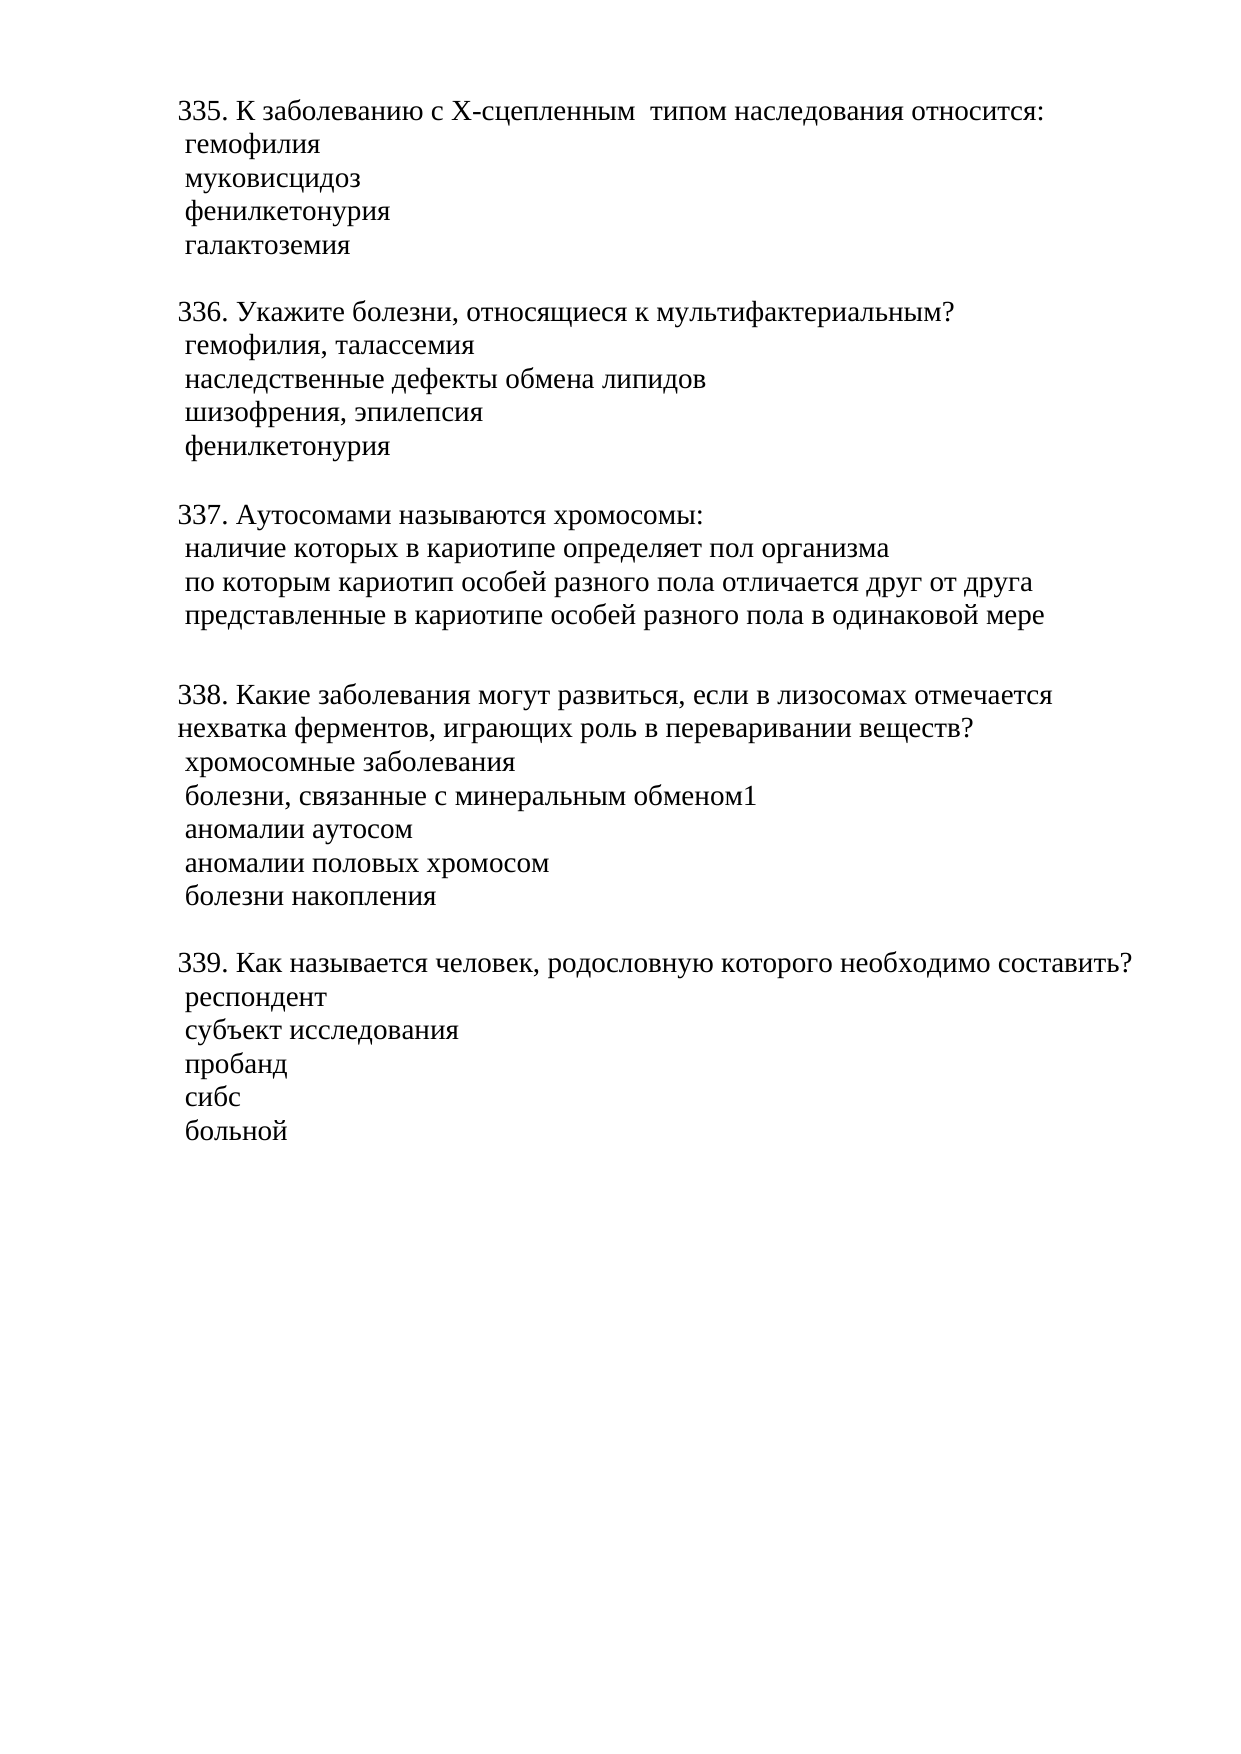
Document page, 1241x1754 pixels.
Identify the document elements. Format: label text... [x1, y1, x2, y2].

text 335. К заболеванию с Х-сцепленным типом наследования относится: [177, 93, 1152, 126]
text хромосомные заболевания [177, 744, 1152, 778]
text муковисцидоз [177, 160, 1152, 193]
text болезни накопления [177, 878, 1152, 912]
text гемофилия [177, 126, 1152, 160]
text галактоземия [177, 227, 1152, 260]
text пробанд [177, 1046, 1152, 1079]
text 336. Укажите болезни, относящиеся к мультифактериальным? [177, 294, 1152, 327]
text болезни, связанные с минеральным обменом1 [177, 778, 1152, 811]
text аномалии аутосом [177, 811, 1152, 845]
text представленные в кариотипе особей разного пола в одинаковой мере [177, 597, 1152, 631]
text субъект исследования [177, 1012, 1152, 1046]
text респондент [177, 979, 1152, 1012]
text наследственные дефекты обмена липидов [177, 361, 1152, 394]
text фенилкетонурия [177, 193, 1152, 227]
text сибс [177, 1079, 1152, 1113]
text 338. Какие заболевания могут развиться, если в лизосомах отмечается нехватка ферментов, играющих роль в переваривании веществ? [177, 677, 1152, 744]
text аномалии половых хромосом [177, 845, 1152, 878]
text фенилкетонурия [177, 428, 1152, 462]
text шизофрения, эпилепсия [177, 394, 1152, 428]
text по которым кариотип особей разного пола отличается друг от друга [177, 564, 1152, 597]
text наличие которых в кариотипе определяет пол организма [177, 530, 1152, 564]
text больной [177, 1113, 1152, 1147]
text 337. Аутосомами называются хромосомы: [177, 497, 1152, 530]
text гемофилия, талассемия [177, 327, 1152, 361]
text 339. Как называется человек, родословную которого необходимо составить? [177, 945, 1152, 979]
